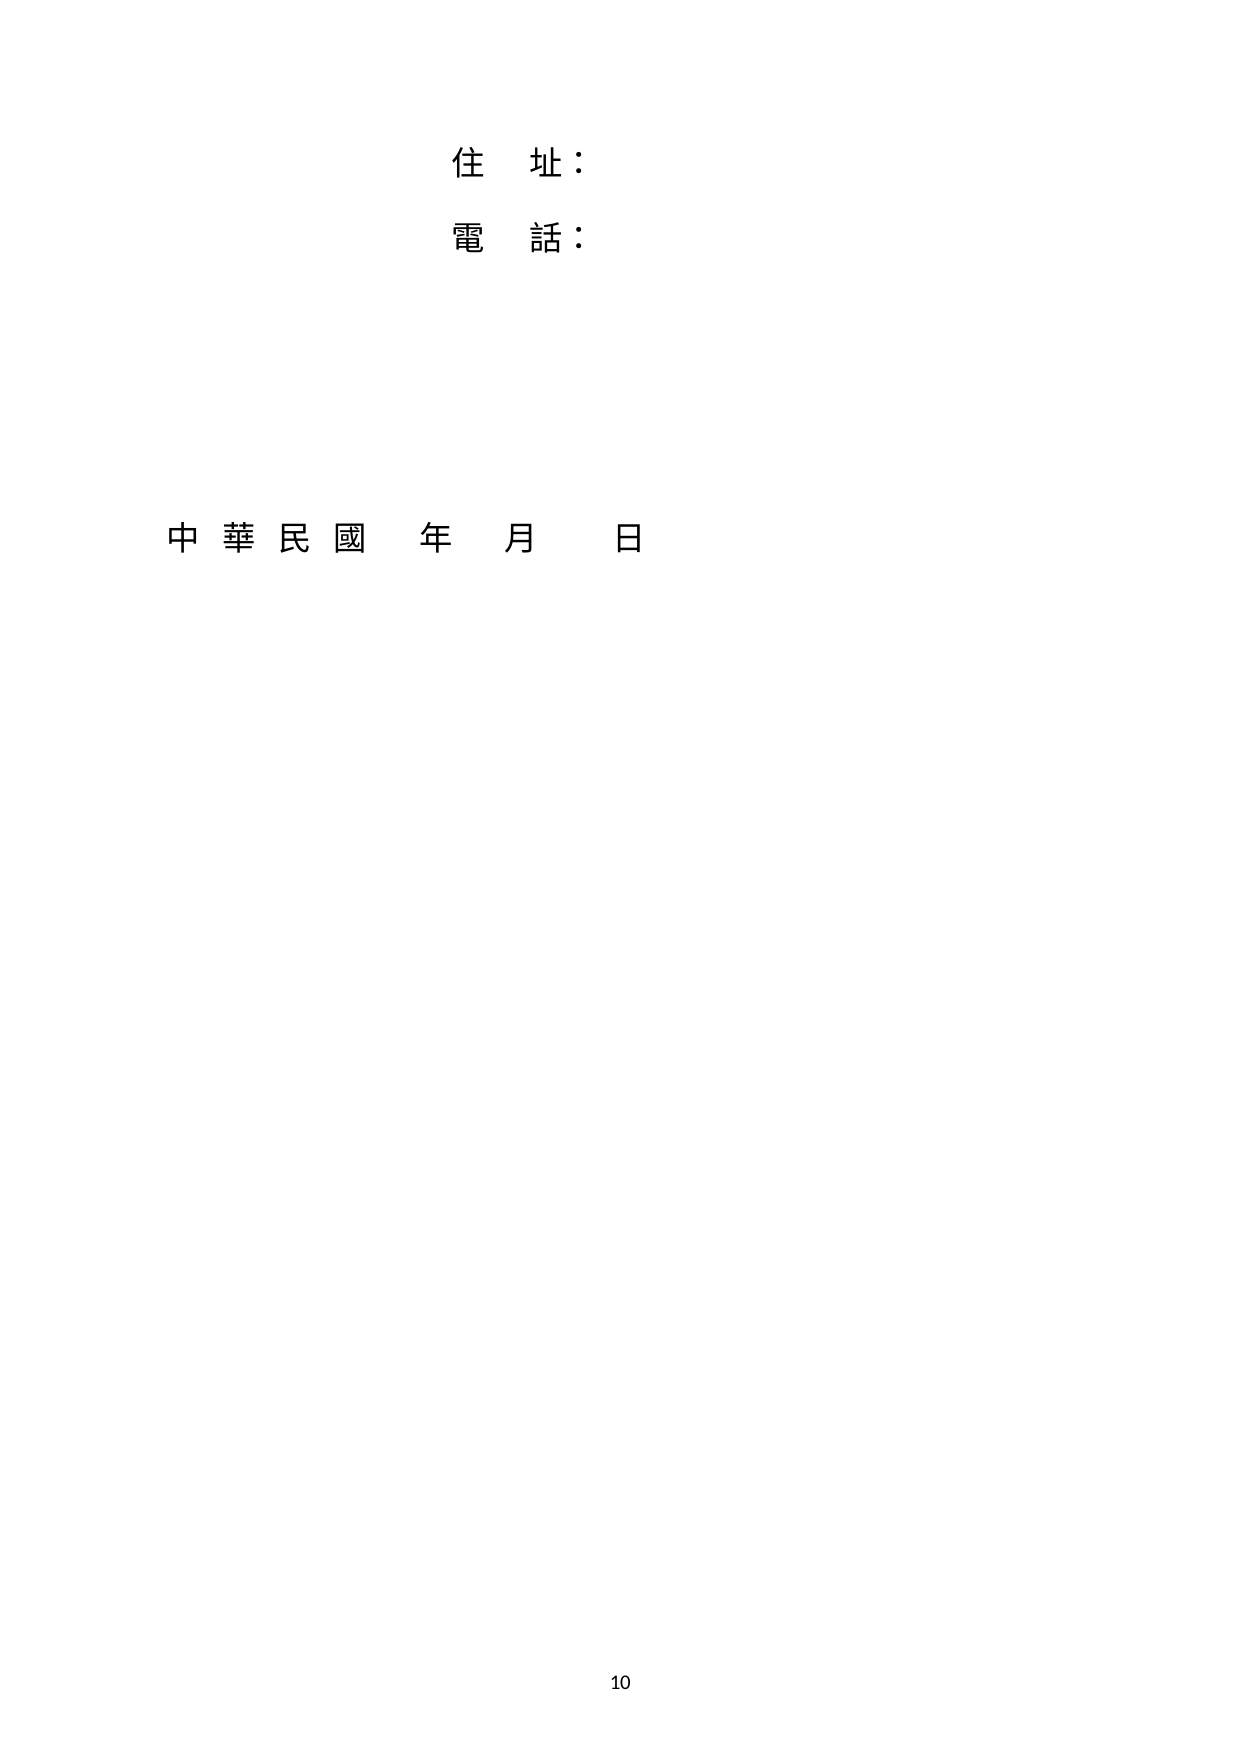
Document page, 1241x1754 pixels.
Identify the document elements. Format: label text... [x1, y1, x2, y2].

text 電 話： [451, 198, 1075, 273]
text 中 華 民 國 年 月 日 [167, 498, 1075, 573]
text 住 址： [451, 123, 1075, 198]
